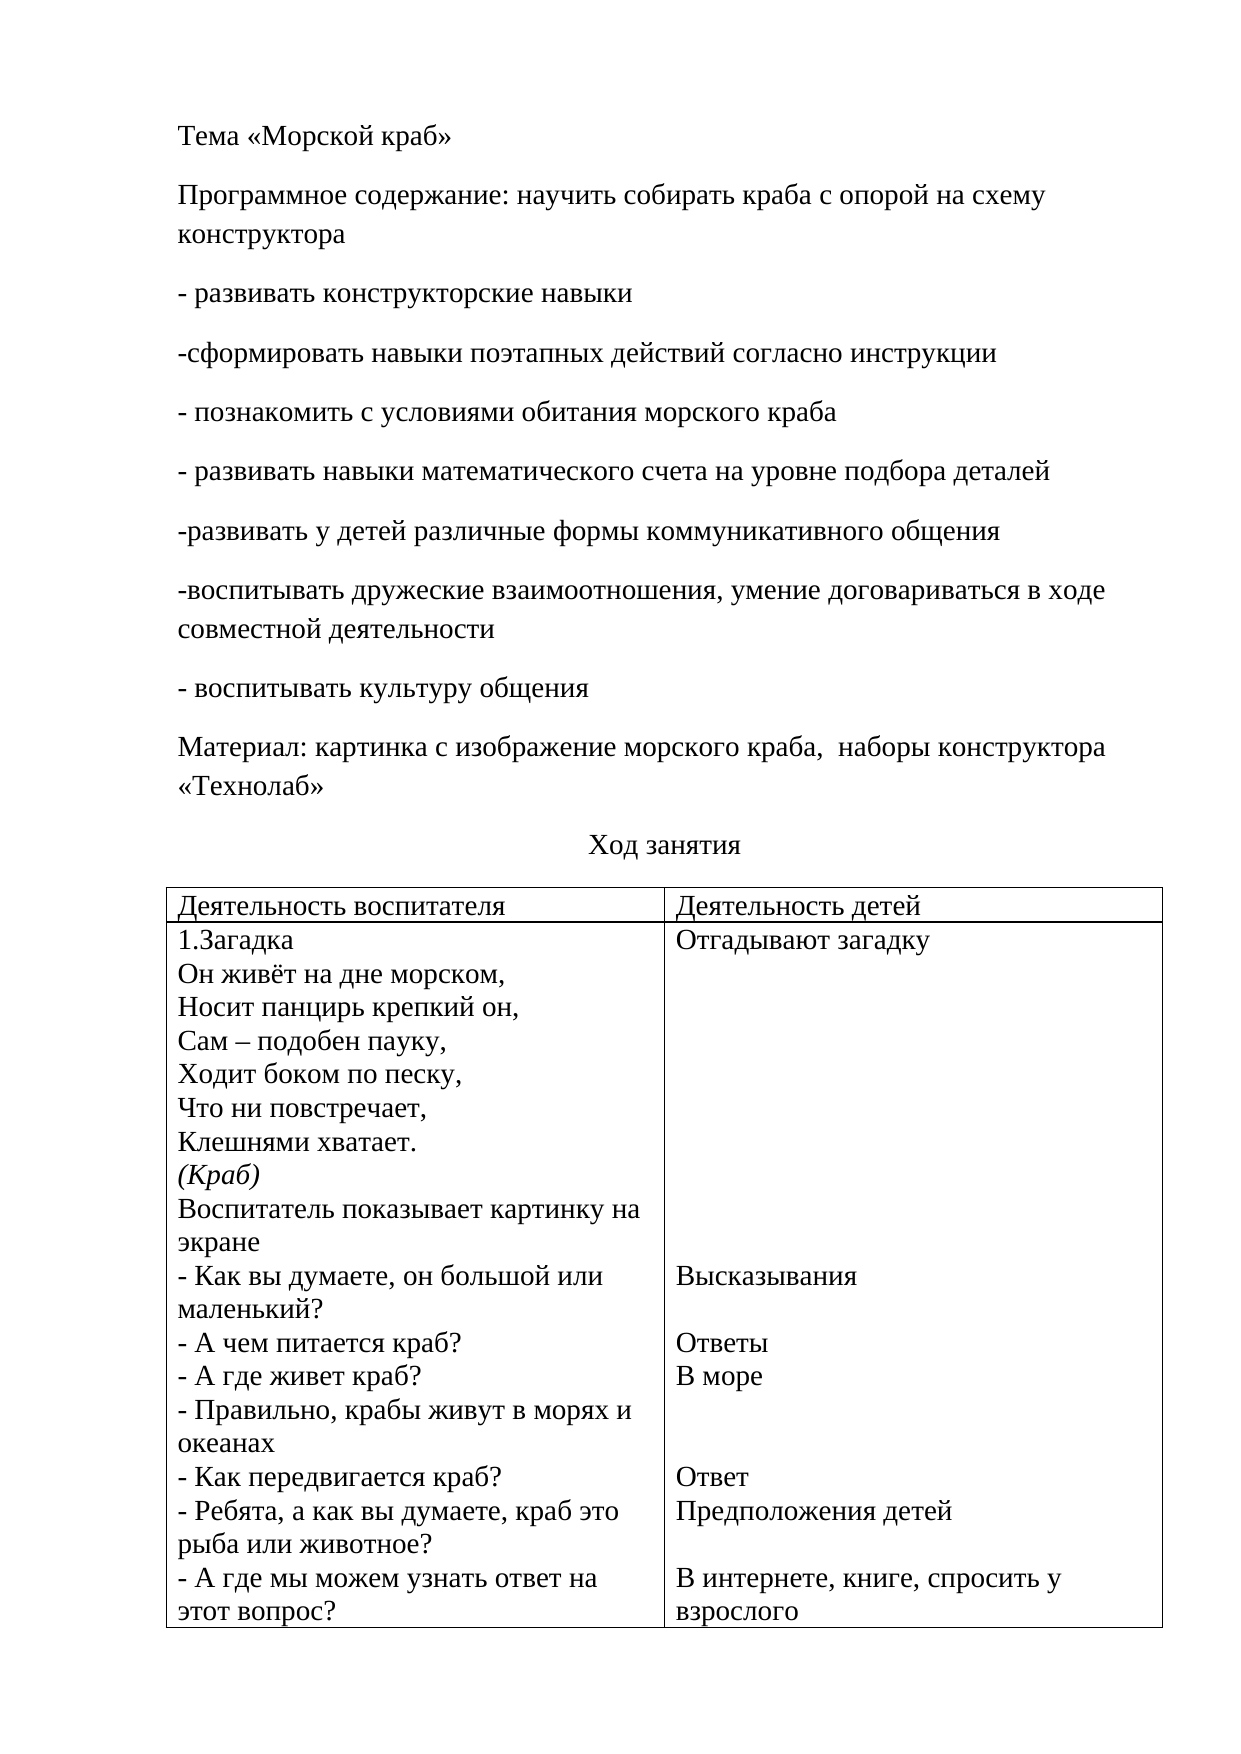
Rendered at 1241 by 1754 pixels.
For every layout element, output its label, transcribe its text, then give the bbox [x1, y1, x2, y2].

text - воспитывать культуру общения [177, 670, 1152, 704]
text -воспитывать дружеские взаимоотношения, умение договариваться в ходе совместной деятельности [177, 572, 1152, 644]
table_header Деятельность детей [665, 888, 1162, 921]
text Ход занятия [177, 827, 1152, 861]
text -развивать у детей различные формы коммуникативного общения [177, 513, 1152, 546]
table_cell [665, 923, 1162, 1627]
text Тема «Морской краб» [177, 118, 1152, 152]
text - познакомить с условиями обитания морского краба [177, 394, 1152, 428]
text - развивать навыки математического счета на уровне подбора деталей [177, 453, 1152, 487]
text - развивать конструкторские навыки [177, 275, 1152, 309]
table_header Деятельность воспитателя [167, 888, 664, 921]
text -сформировать навыки поэтапных действий согласно инструкции [177, 335, 1152, 368]
text Программное содержание: научить собирать краба с опорой на схему конструктора [177, 177, 1152, 249]
text Материал: картинка с изображение морского краба, наборы конструктора «Технолаб» [177, 729, 1152, 802]
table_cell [167, 923, 664, 1627]
